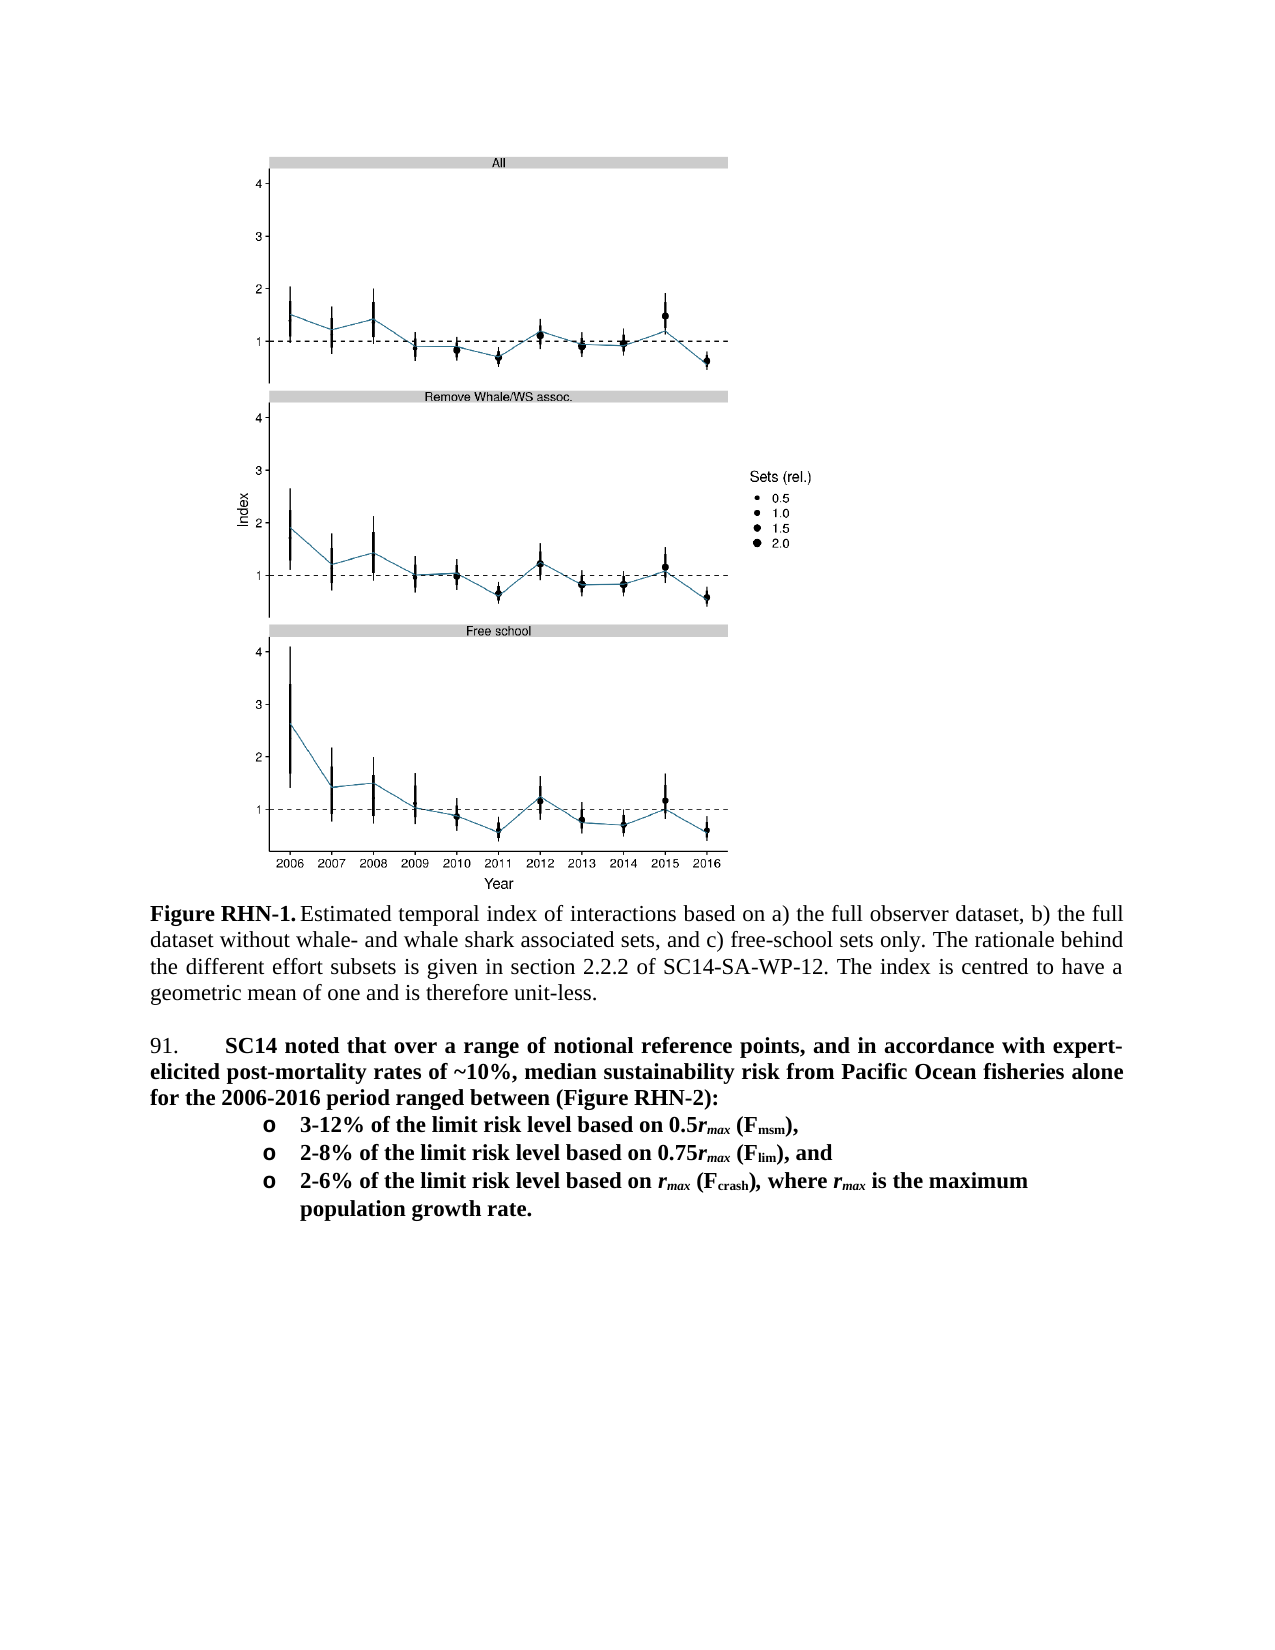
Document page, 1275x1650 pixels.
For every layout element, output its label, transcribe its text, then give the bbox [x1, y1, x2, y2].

list 2-6% of the limit risk level based on rmax (Fcrash), where rmax is the maximum population growth rate. [262, 1167, 1125, 1222]
text Figure RHN-1. Estimated temporal index of interactions based on a) the full observer dataset, b) the full dataset without whale- and whale shark associated sets, and c) free-school sets only. The rationale behind the different effort subsets is given in section 2.2.2 of SC14-SA-WP-12. The index is centred to have a geometric mean of one and is therefore unit-less. [150, 900, 1125, 1005]
list 3-12% of the limit risk level based on 0.5rmax (Fmsm), [262, 1111, 1125, 1139]
list 2-8% of the limit risk level based on 0.75rmax (Flim), and [262, 1139, 1125, 1167]
picture [225, 150, 826, 900]
list SC14 noted that over a range of notional reference points, and in accordance with expert-elicited post-mortality rates of ~10%, median sustainability risk from Pacific Ocean fisheries alone for the 2006-2016 period ranged between (Figure RHN-2): [150, 1032, 1125, 1111]
